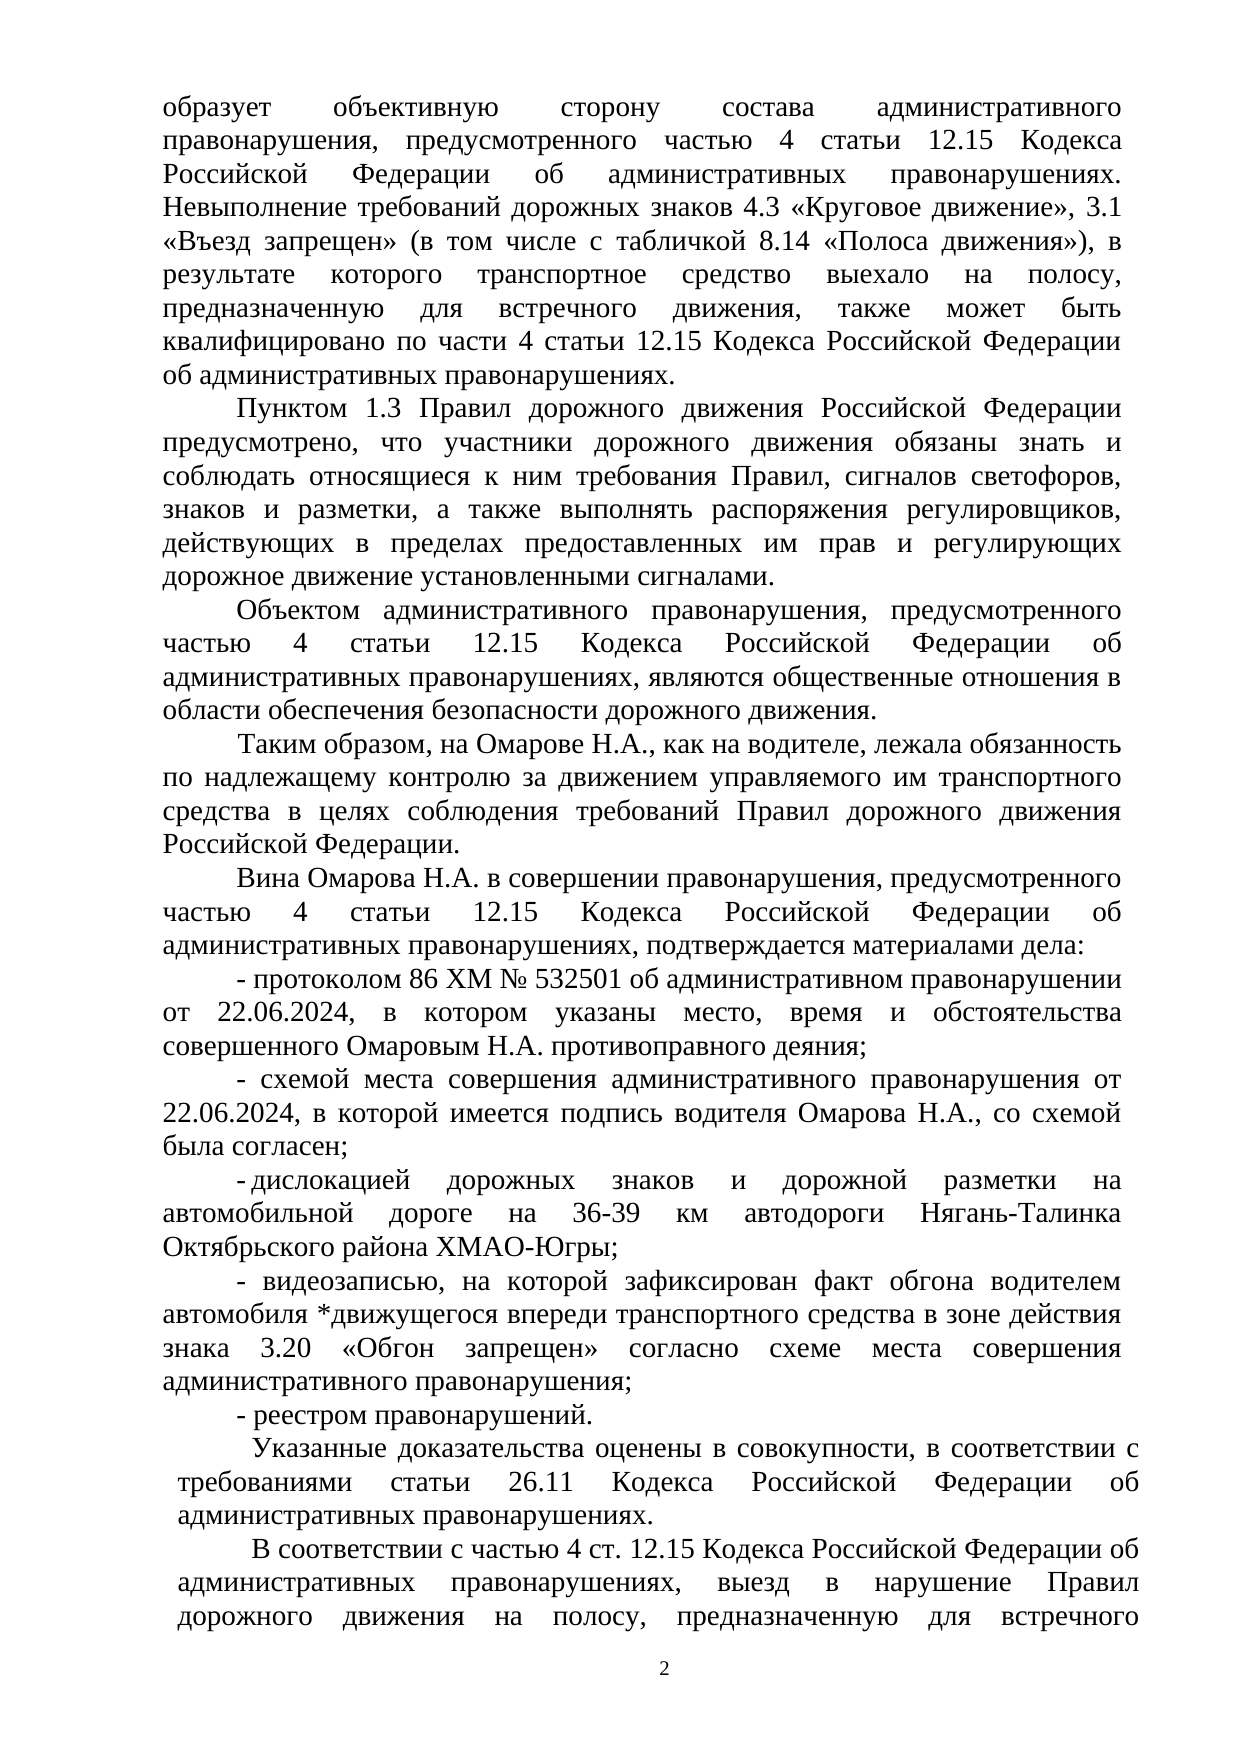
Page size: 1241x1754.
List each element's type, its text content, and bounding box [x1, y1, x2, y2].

text Указанные доказательства оценены в совокупности, в соответствии с требованиями статьи 26.11 Кодекса Российской Федерации об административных правонарушениях. [177, 1430, 1140, 1531]
text Таким образом, на Омарове Н.А., как на водителе, лежала обязанность по надлежащему контролю за движением управляемого им транспортного средства в целях соблюдения требований Правил дорожного движения Российской Федерации. [162, 726, 1122, 860]
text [162, 89, 1122, 391]
text - дислокацией дорожных знаков и дорожной разметки на автомобильной дороге на 36-39 км автодороги Нягань-Талинка Октябрьского района ХМАО-Югры; [162, 1162, 1122, 1263]
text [177, 1531, 1140, 1632]
text - видеозаписью, на которой зафиксирован факт обгона водителем автомобиля *движущегося впереди транспортного средства в зоне действия знака 3.20 «Обгон запрещен» согласно схеме места совершения административного правонарушения; [162, 1263, 1122, 1397]
text Объектом административного правонарушения, предусмотренного частью 4 статьи 12.15 Кодекса Российской Федерации об административных правонарушениях, являются общественные отношения в области обеспечения безопасности дорожного движения. [162, 592, 1122, 726]
text Вина Омарова Н.А. в совершении правонарушения, предусмотренного частью 4 статьи 12.15 Кодекса Российской Федерации об административных правонарушениях, подтверждается материалами дела: [162, 860, 1122, 961]
text - реестром правонарушений. [162, 1397, 1122, 1430]
text - схемой места совершения административного правонарушения от 22.06.2024, в которой имеется подпись водителя Омарова Н.А., со схемой была согласен; [162, 1061, 1122, 1162]
text Пунктом 1.3 Правил дорожного движения Российской Федерации предусмотрено, что участники дорожного движения обязаны знать и соблюдать относящиеся к ним требования Правил, сигналов светофоров, знаков и разметки, а также выполнять распоряжения регулировщиков, действующих в пределах предоставленных им прав и регулирующих дорожное движение установленными сигналами. [162, 391, 1122, 592]
text - протоколом 86 ХМ № 532501 об административном правонарушении от 22.06.2024, в котором указаны место, время и обстоятельства совершенного Омаровым Н.А. противоправного деяния; [162, 961, 1122, 1061]
